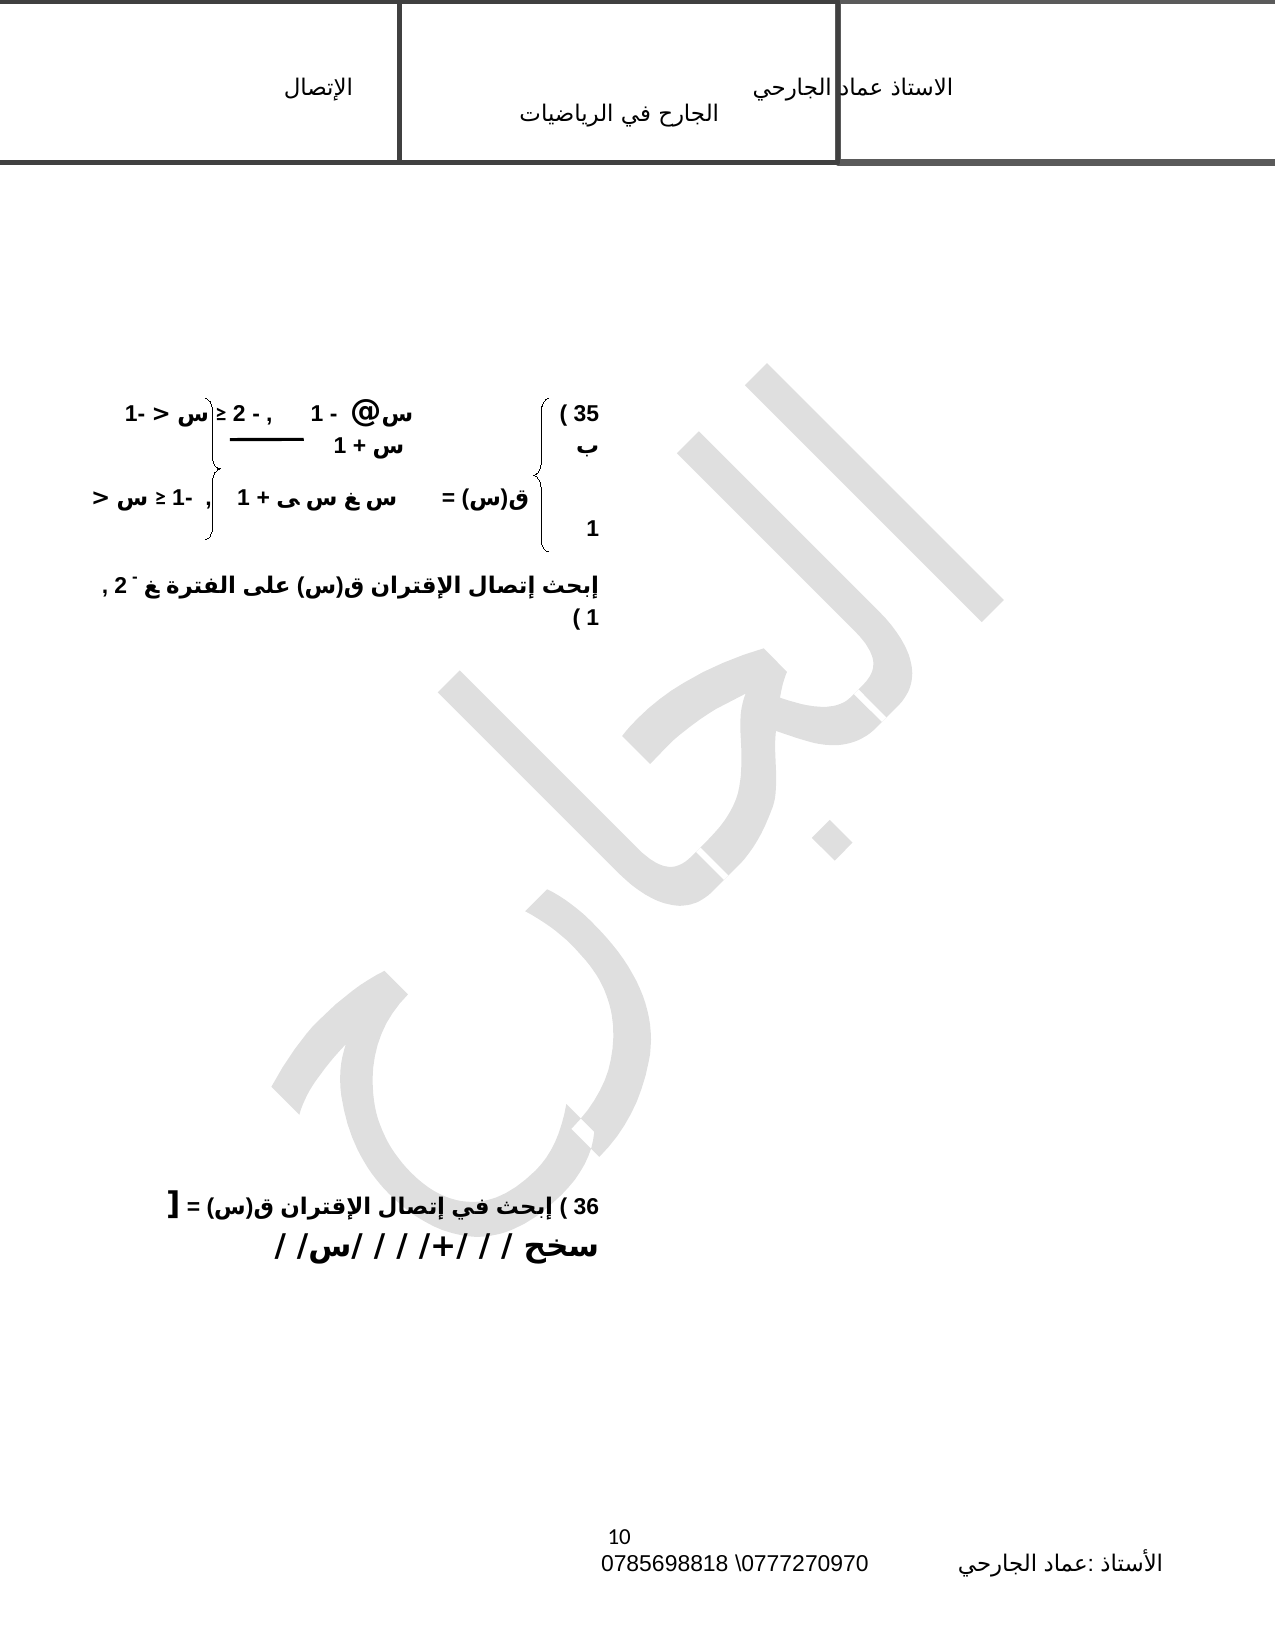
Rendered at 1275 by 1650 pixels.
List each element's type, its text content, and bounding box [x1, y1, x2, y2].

text إبحث إتصال الإقتران ق(س) على الفترة ﻎ - 2 , 1 ) [75, 566, 599, 630]
text ق(س) = س ﻎ س ﻰ + 1 , -1 ≤ س < 1 [75, 483, 599, 542]
text 36 ) إبحث في إتصال الإقتران ق(س) = [ سخح / / /+/ / / /س/ / [75, 1185, 599, 1263]
text 35 ) س@ - 1 , - 2 ≤ س < -1 ب س + 1 [75, 392, 599, 459]
